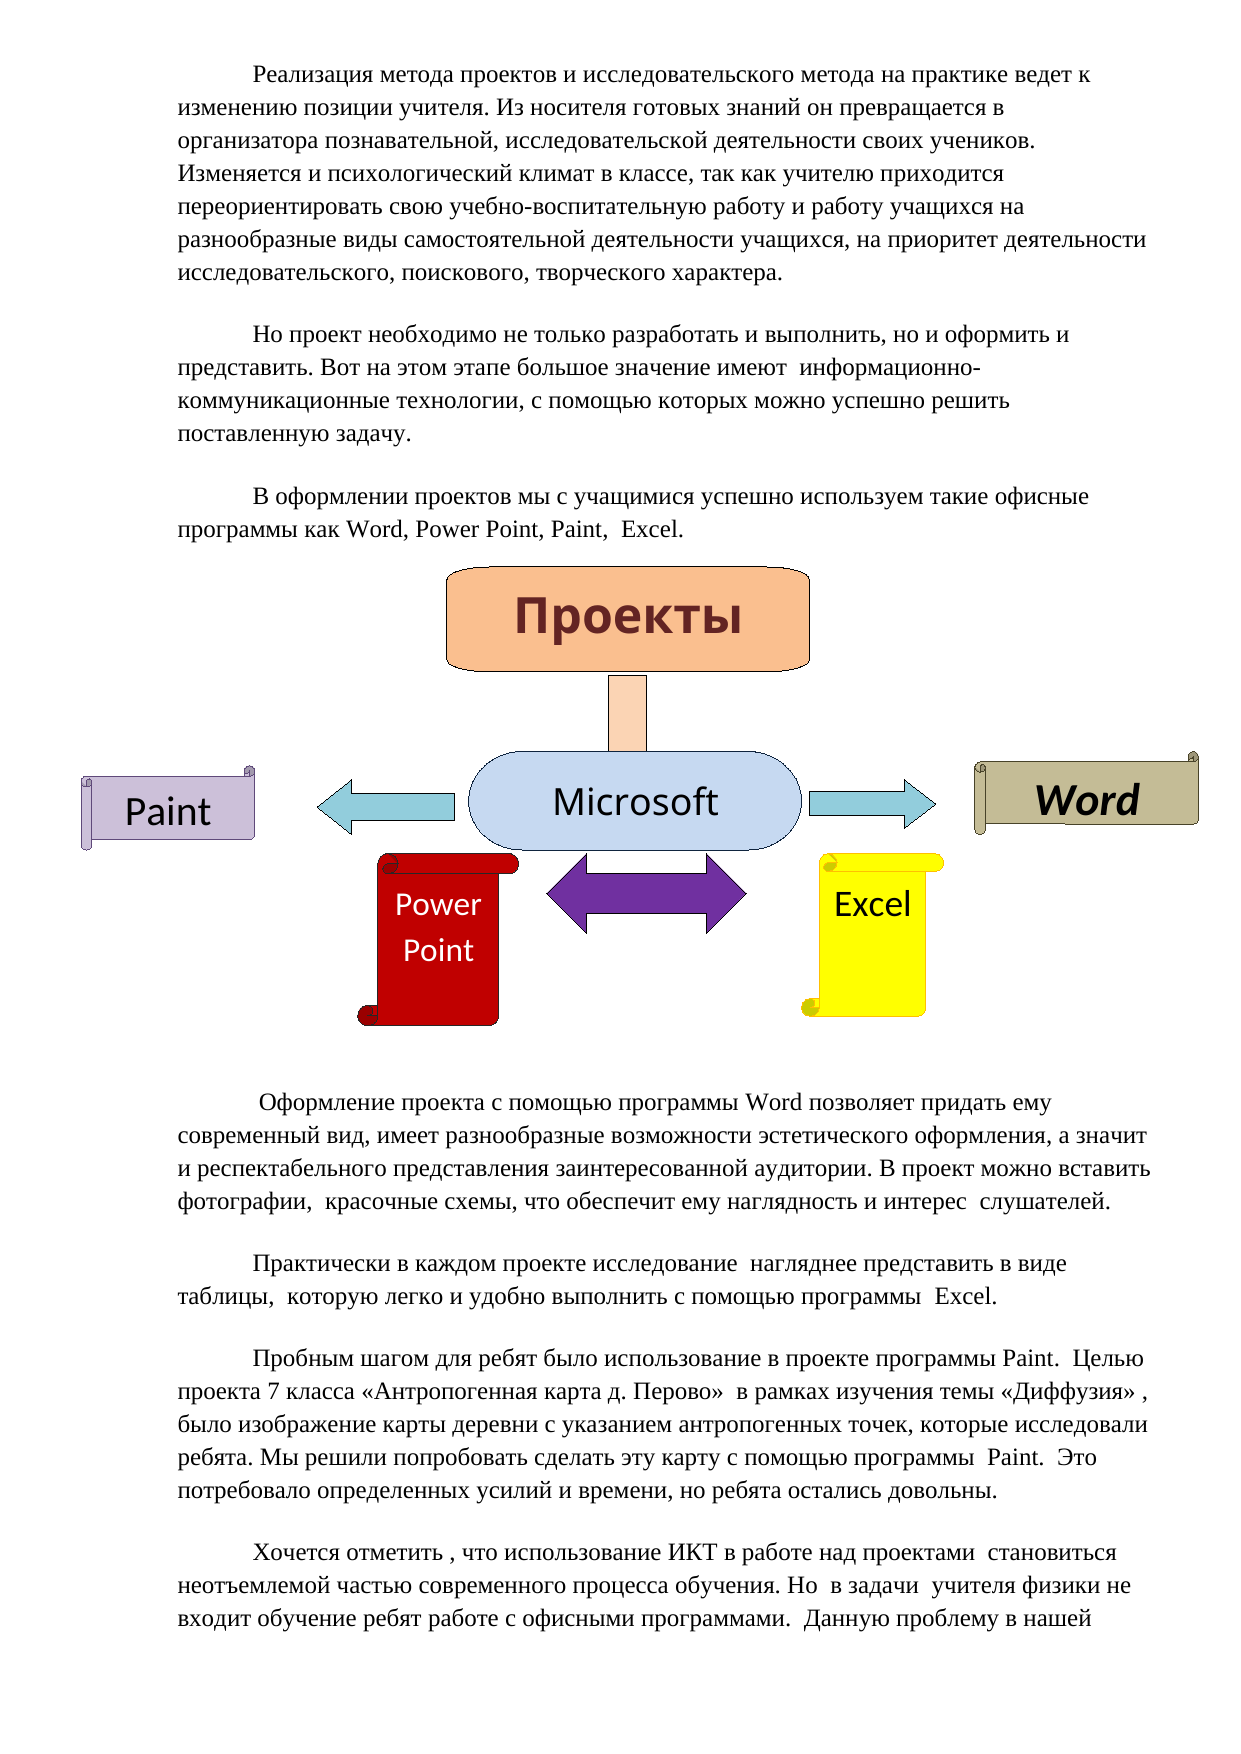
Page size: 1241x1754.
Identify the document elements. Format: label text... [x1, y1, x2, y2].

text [177, 1537, 1152, 1632]
text Пробным шагом для ребят было использование в проекте программы Paint. Целью проекта 7 класса «Антропогенная карта д. Перово» в рамках изучения темы «Диффузия» , было изображение карты деревни с указанием антропогенных точек, которые исследовали ребята. Мы решили попробовать сделать эту карту с помощью программы Paint. Это потребовало определенных усилий и времени, но ребята остались довольны. [177, 1343, 1152, 1504]
text В оформлении проектов мы с учащимися успешно используем такие офисные программы как Word, Power Point, Paint, Excel. [177, 481, 1152, 542]
text Реализация метода проектов и исследовательского метода на практике ведет к изменению позиции учителя. Из носителя готовых знаний он превращается в организатора познавательной, исследовательской деятельности своих учеников. Изменяется и психологический климат в классе, так как учителю приходится переориентировать свою учебно-воспитательную работу и работу учащихся на разнообразные виды самостоятельной деятельности учащихся, на приоритет деятельности исследовательского, поискового, творческого характера. [177, 59, 1152, 286]
text Практически в каждом проекте исследование нагляднее представить в виде таблицы, которую легко и удобно выполнить с помощью программы Excel. [177, 1248, 1152, 1310]
text Оформление проекта с помощью программы Word позволяет придать ему современный вид, имеет разнообразные возможности эстетического оформления, а значит и респектабельного представления заинтересованной аудитории. В проект можно вставить фотографии, красочные схемы, что обеспечит ему наглядность и интерес слушателей. [177, 1087, 1152, 1214]
text Но проект необходимо не только разработать и выполнить, но и оформить и представить. Вот на этом этапе большое значение имеют информационно- коммуникационные технологии, с помощью которых можно успешно решить поставленную задачу. [177, 319, 1152, 447]
